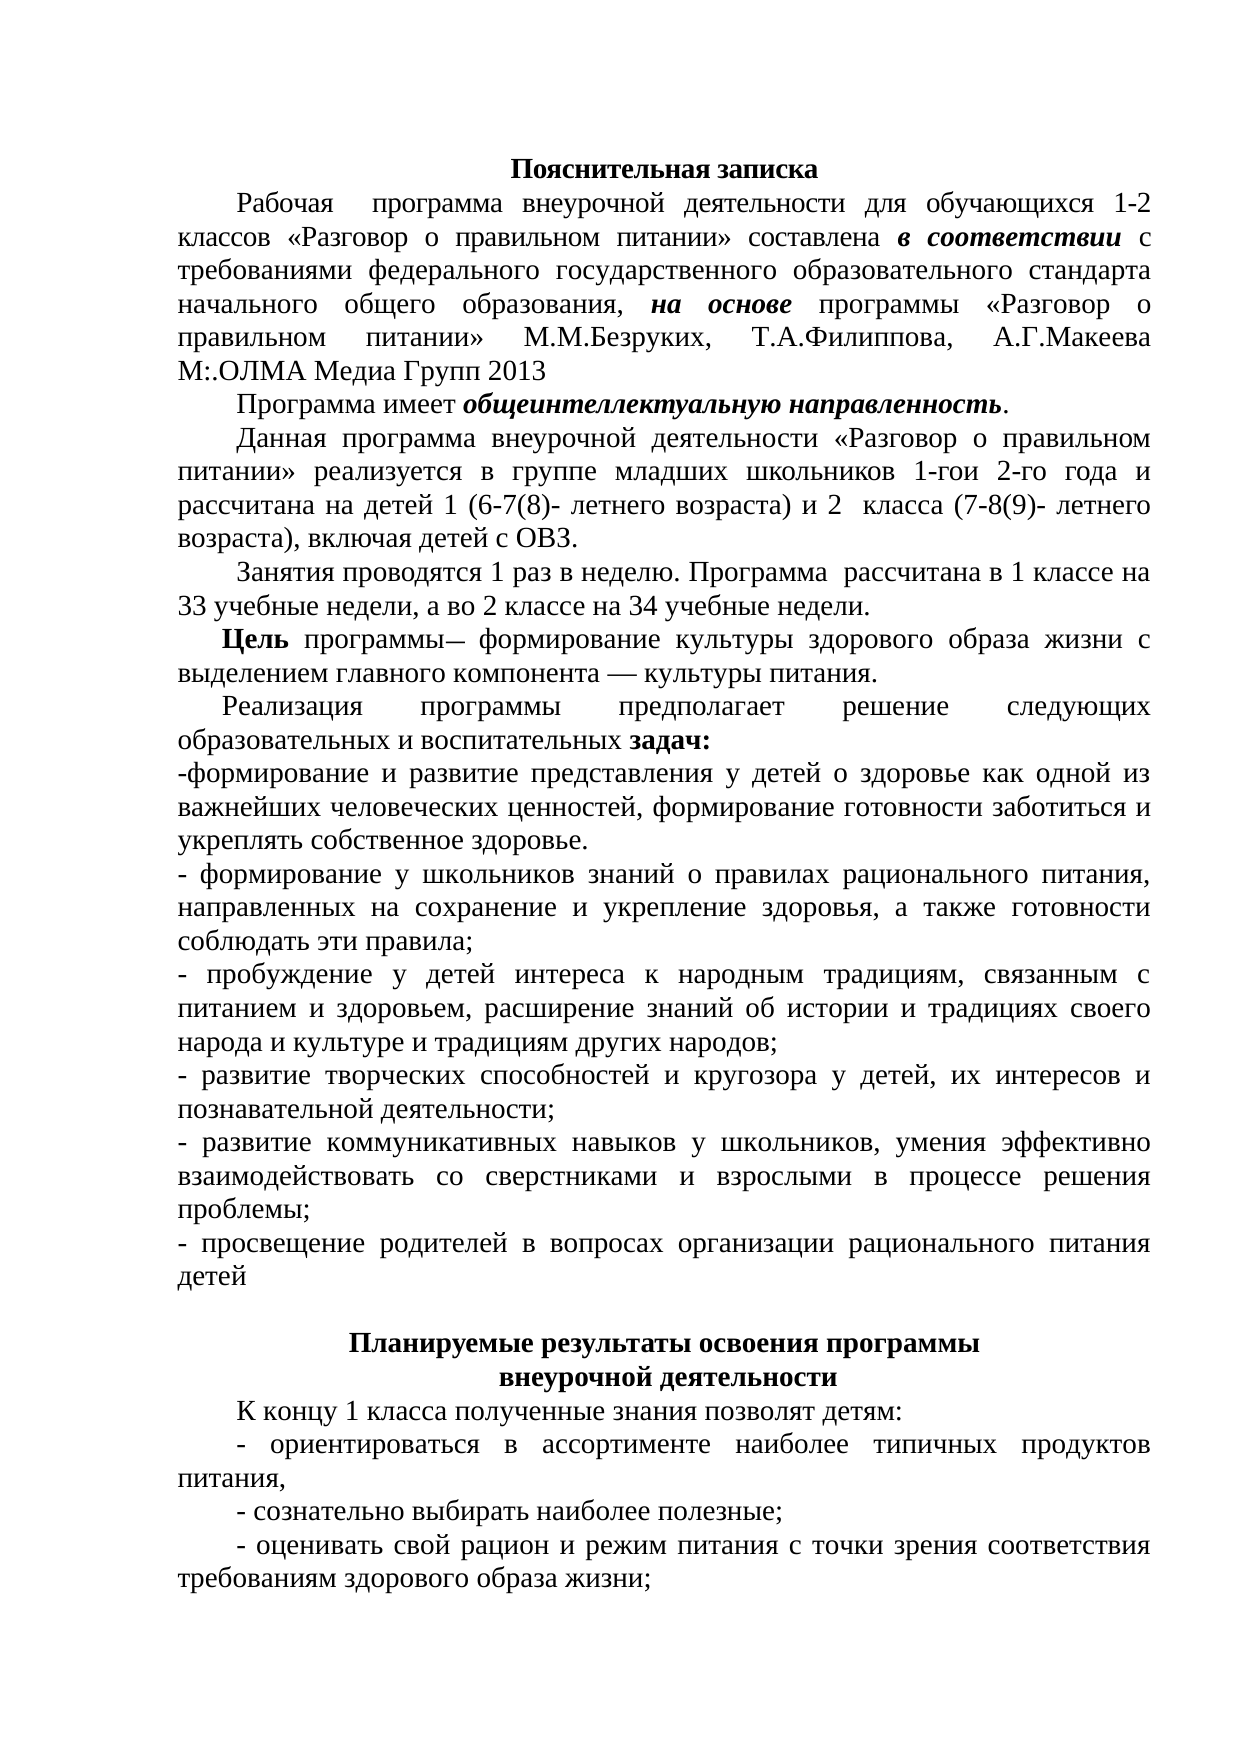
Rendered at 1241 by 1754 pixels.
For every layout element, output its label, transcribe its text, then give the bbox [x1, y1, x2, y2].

text - сознательно выбирать наиболее полезные; [177, 1493, 1152, 1527]
text Цель программы— формирование культуры здорового образа жизни с выделением главного компонента — культуры питания. [177, 621, 1152, 688]
text - развитие коммуникативных навыков у школьников, умения эффективно взаимодействовать со сверстниками и взрослыми в процессе решения проблемы; [177, 1124, 1152, 1225]
text Реализация программы предполагает решение следующих образовательных и воспитательных задач: [177, 688, 1152, 755]
text - оценивать свой рацион и режим питания с точки зрения соответствия требованиям здорового образа жизни; [177, 1527, 1152, 1594]
text Планируемые результаты освоения программы [177, 1326, 1152, 1359]
text - формирование у школьников знаний о правилах рационального питания, направленных на сохранение и укрепление здоровья, а также готовности соблюдать эти правила; [177, 856, 1152, 957]
text Программа имеет общеинтеллектуальную направленность. [177, 386, 1152, 420]
text Пояснительная записка [177, 152, 1152, 185]
text К концу 1 класса полученные знания позволят детям: [177, 1393, 1152, 1426]
text - развитие творческих способностей и кругозора у детей, их интересов и познавательной деятельности; [177, 1057, 1152, 1124]
text - просвещение родителей в вопросах организации рационального питания детей [177, 1225, 1152, 1292]
text - ориентироваться в ассортименте наиболее типичных продуктов питания, [177, 1426, 1152, 1493]
text - пробуждение у детей интереса к народным традициям, связанным с питанием и здоровьем, расширение знаний об истории и традициях своего народа и культуре и традициям других народов; [177, 957, 1152, 1057]
text Данная программа внеурочной деятельности «Разговор о правильном питании» реализуется в группе младших школьников 1-гои 2-го года и рассчитана на детей 1 (6-7(8)- летнего возраста) и 2 класса (7-8(9)- летнего возраста), включая детей с ОВЗ. [177, 420, 1152, 554]
text -формирование и развитие представления у детей о здоровье как одной из важнейших человеческих ценностей, формирование готовности заботиться и укреплять собственное здоровье. [177, 755, 1152, 856]
text внеурочной деятельности [177, 1359, 1152, 1393]
text Занятия проводятся 1 раз в неделю. Программа рассчитана в 1 классе на 33 учебные недели, а во 2 классе на 34 учебные недели. [177, 554, 1152, 621]
text Рабочая программа внеурочной деятельности для обучающихся 1-2 классов «Разговор о правильном питании» составлена в соответствии с требованиями федерального государственного образовательного стандарта начального общего образования, на основе программы «Разговор о правильном питании» М.М.Безруких, Т.А.Филиппова, А.Г.Макеева М:.ОЛМА Медиа Групп 2013 [177, 185, 1152, 386]
